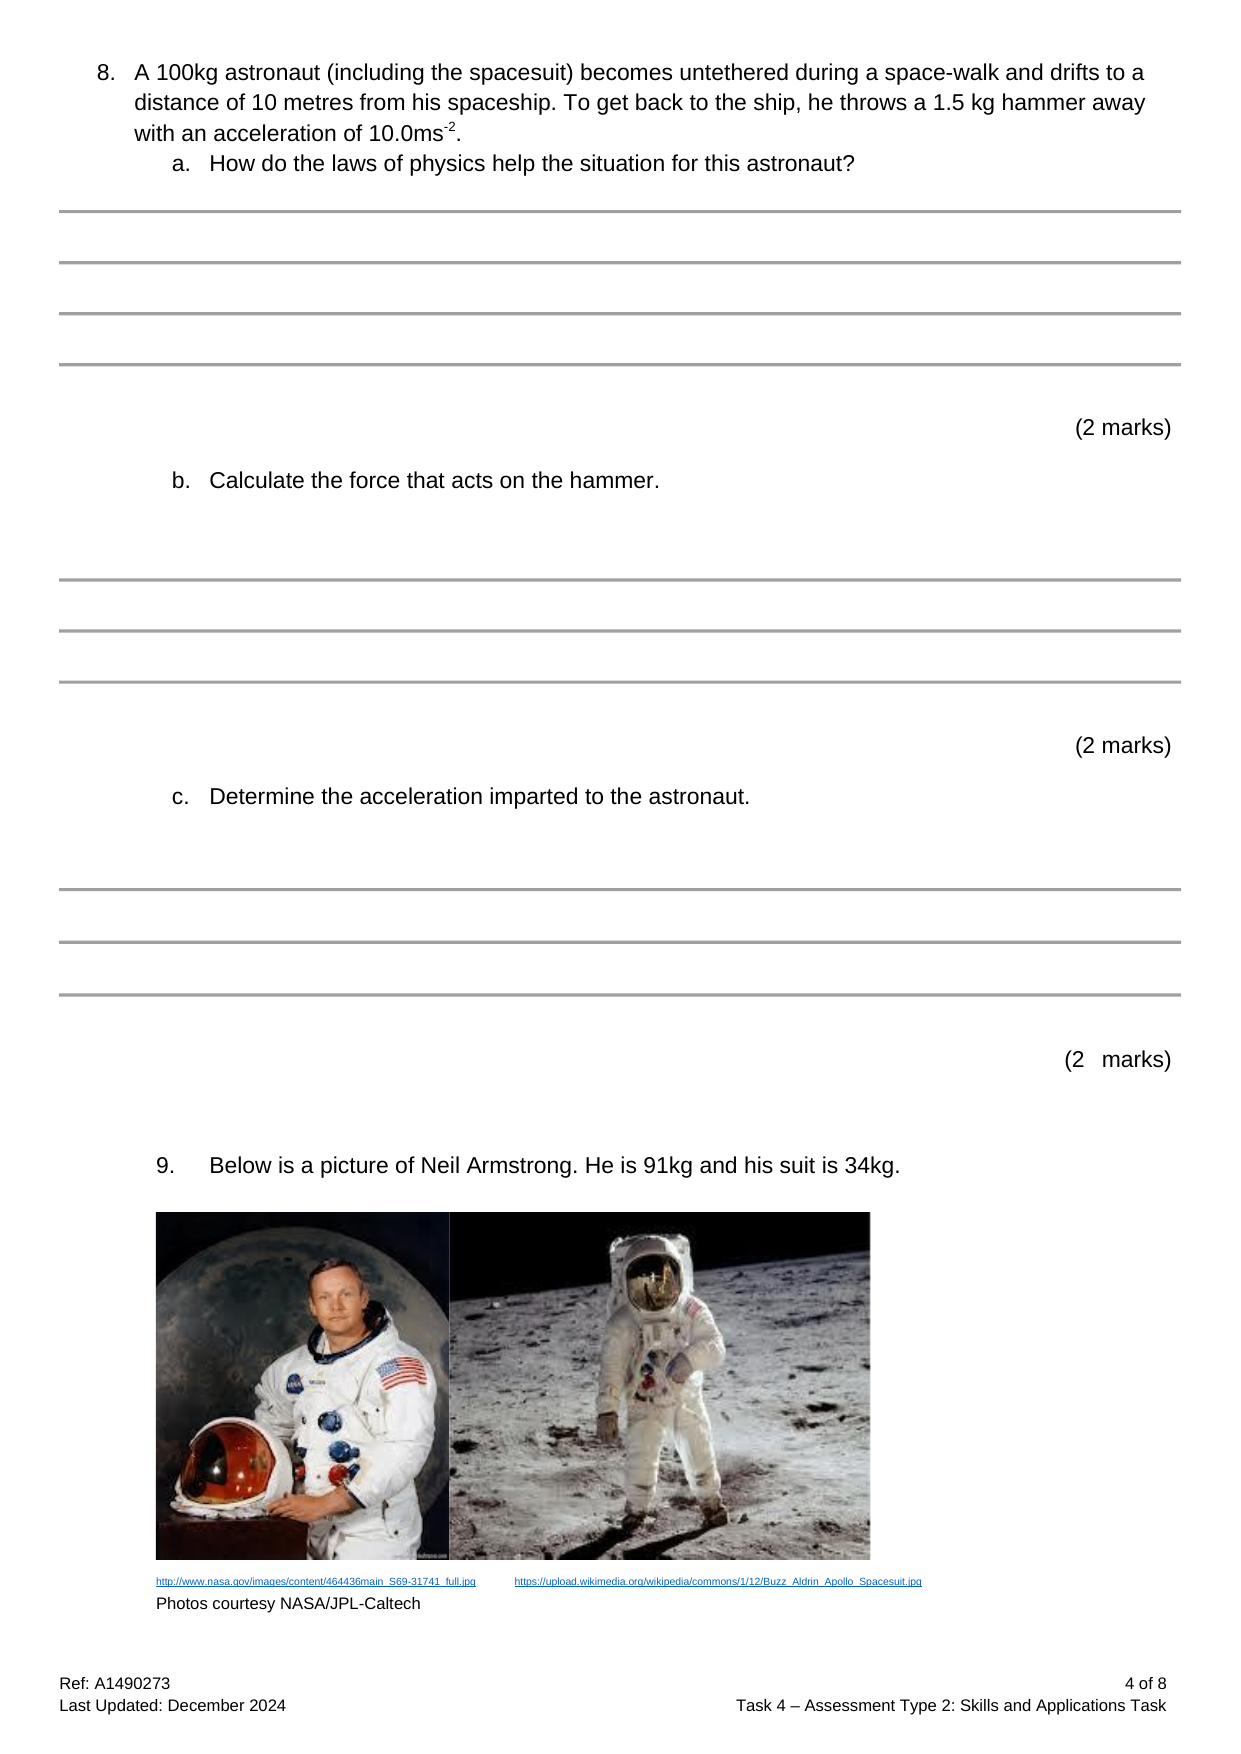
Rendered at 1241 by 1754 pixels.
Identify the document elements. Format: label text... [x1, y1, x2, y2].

picture [155, 1212, 871, 1560]
list Calculate the force that acts on the hammer. [172, 467, 1171, 523]
text (2 marks) [59, 732, 1171, 758]
list Determine the acceleration imparted to the astronaut. [172, 783, 1171, 862]
list marks) [97, 1046, 1171, 1125]
list A 100kg astronaut (including the spacesuit) becomes untethered during a space-walk and drifts to a distance of 10 metres from his spaceship. To get back to the ship, he throws a 1.5 kg hammer away with an acceleration of 10.0ms-2. [97, 59, 1171, 146]
text Photos courtesy NASA/JPL-Caltech [156, 1594, 1171, 1613]
text (2 marks) [59, 414, 1171, 441]
list How do the laws of physics help the situation for this astronaut? [172, 150, 1171, 206]
